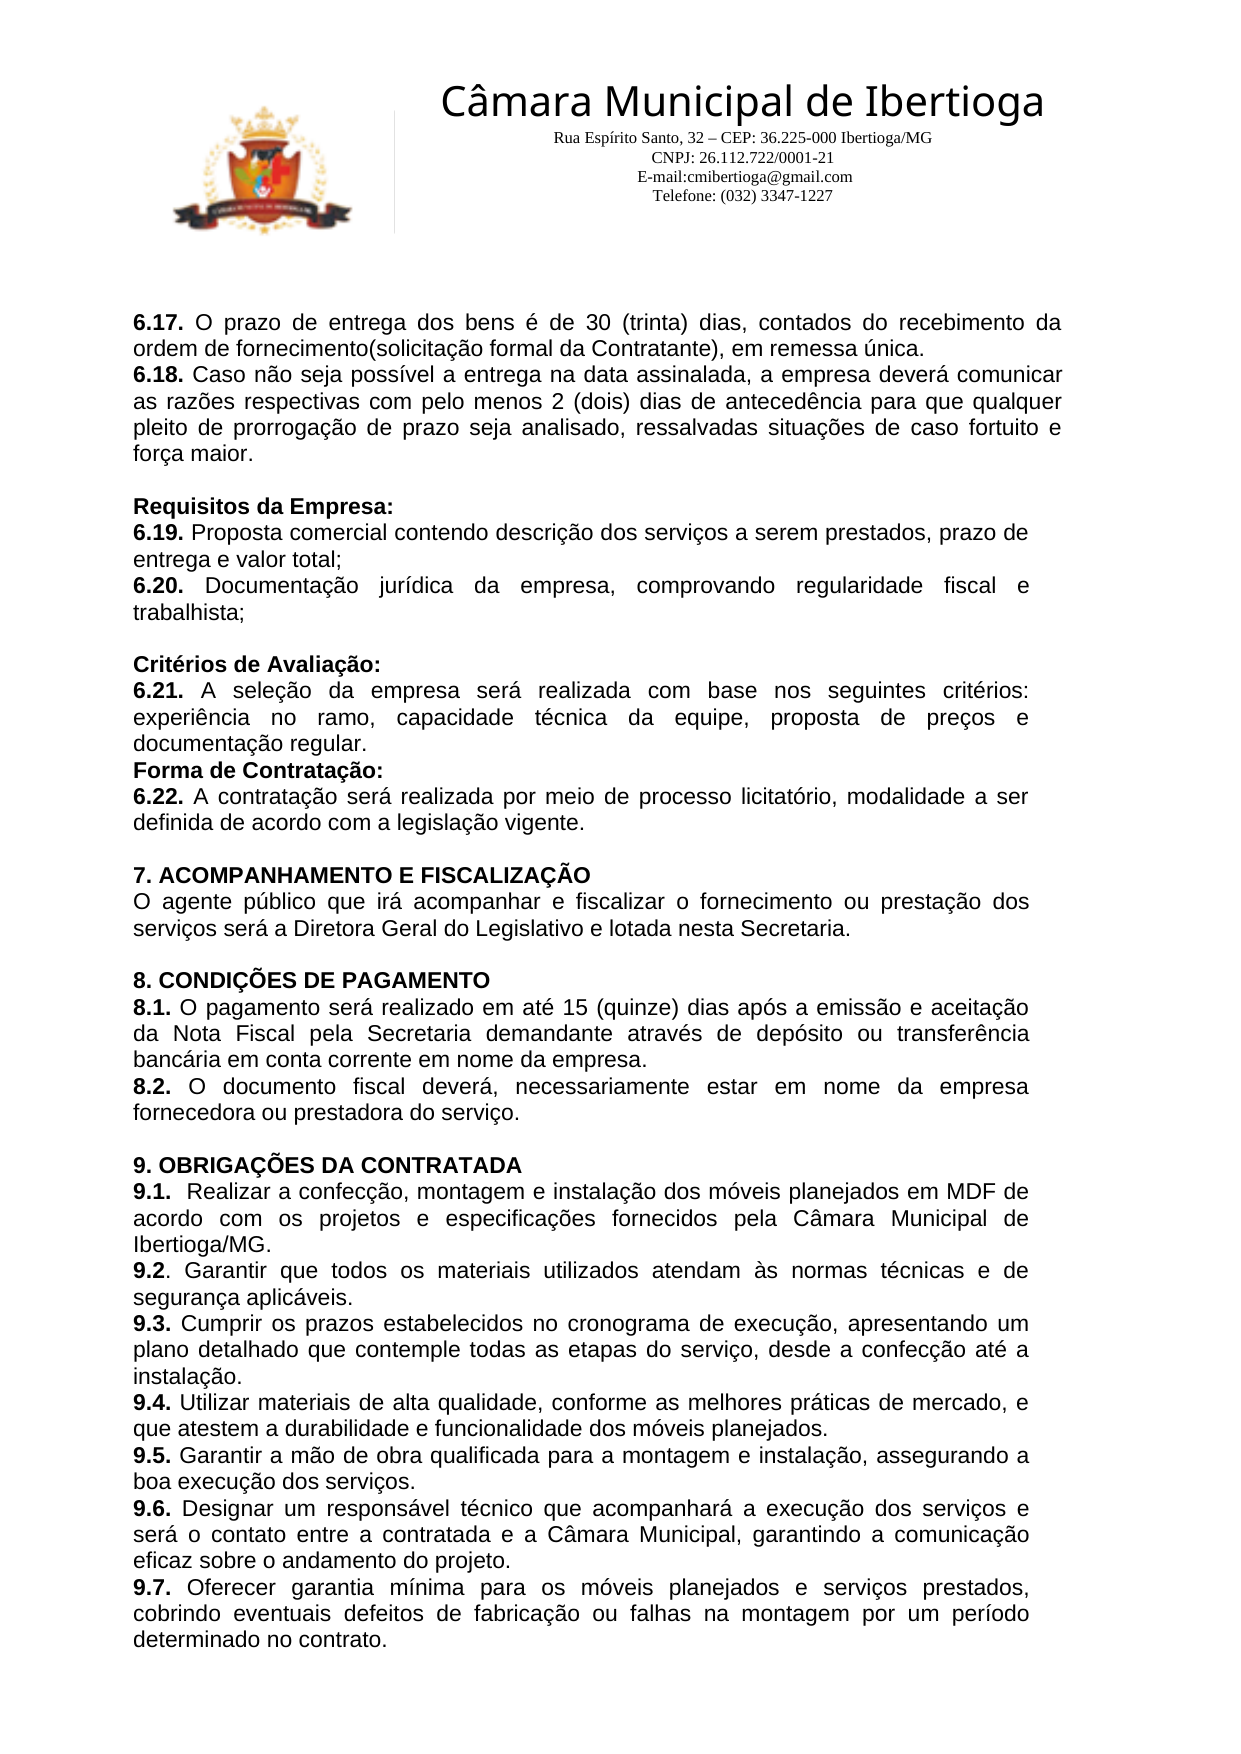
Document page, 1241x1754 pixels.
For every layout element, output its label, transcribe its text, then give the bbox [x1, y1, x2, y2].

text Requisitos da Empresa: [133, 493, 1030, 519]
text 9.7. Oferecer garantia mínima para os móveis planejados e serviços prestados, cobrindo eventuais defeitos de fabricação ou falhas na montagem por um período determinado no contrato. [133, 1573, 1030, 1653]
text 9. OBRIGAÇÕES DA CONTRATADA [133, 1152, 1030, 1178]
text 6.19. Proposta comercial contendo descrição dos serviços a serem prestados, prazo de entrega e valor total; [133, 519, 1030, 572]
text 9.2. Garantir que todos os materiais utilizados atendam às normas técnicas e de segurança aplicáveis. [133, 1257, 1030, 1310]
text 8.2. O documento fiscal deverá, necessariamente estar em nome da empresa fornecedora ou prestadora do serviço. [133, 1073, 1030, 1126]
picture [125, 53, 395, 290]
text 9.6. Designar um responsável técnico que acompanhará a execução dos serviços e será o contato entre a contratada e a Câmara Municipal, garantindo a comunicação eficaz sobre o andamento do projeto. [133, 1494, 1030, 1573]
text 9.5. Garantir a mão de obra qualificada para a montagem e instalação, assegurando a boa execução dos serviços. [133, 1442, 1030, 1494]
text O agente público que irá acompanhar e fiscalizar o fornecimento ou prestação dos serviços será a Diretora Geral do Legislativo e lotada nesta Secretaria. [133, 888, 1030, 941]
text 6.21. A seleção da empresa será realizada com base nos seguintes critérios: experiência no ramo, capacidade técnica da equipe, proposta de preços e documentação regular. [133, 677, 1030, 757]
text 6.20. Documentação jurídica da empresa, comprovando regularidade fiscal e trabalhista; [133, 572, 1030, 625]
text 8. CONDIÇÕES DE PAGAMENTO [133, 967, 1030, 994]
text 7. ACOMPANHAMENTO E FISCALIZAÇÃO [133, 862, 1030, 888]
text 6.17. O prazo de entrega dos bens é de 30 (trinta) dias, contados do recebimento da ordem de fornecimento(solicitação formal da Contratante), em remessa única. [133, 308, 1063, 361]
text Critérios de Avaliação: [133, 651, 1030, 677]
text 9.4. Utilizar materiais de alta qualidade, conforme as melhores práticas de mercado, e que atestem a durabilidade e funcionalidade dos móveis planejados. [133, 1389, 1030, 1442]
text 8.1. O pagamento será realizado em até 15 (quinze) dias após a emissão e aceitação da Nota Fiscal pela Secretaria demandante através de depósito ou transferência bancária em conta corrente em nome da empresa. [133, 994, 1030, 1073]
text 9.3. Cumprir os prazos estabelecidos no cronograma de execução, apresentando um plano detalhado que contemple todas as etapas do serviço, desde a confecção até a instalação. [133, 1310, 1030, 1389]
text 6.18. Caso não seja possível a entrega na data assinalada, a empresa deverá comunicar as razões respectivas com pelo menos 2 (dois) dias de antecedência para que qualquer pleito de prorrogação de prazo seja analisado, ressalvadas situações de caso fortuito e força maior. [133, 361, 1063, 467]
text Forma de Contratação: [133, 757, 1030, 783]
text 6.22. A contratação será realizada por meio de processo licitatório, modalidade a ser definida de acordo com a legislação vigente. [133, 783, 1030, 836]
text 9.1. Realizar a confecção, montagem e instalação dos móveis planejados em MDF de acordo com os projetos e especificações fornecidos pela Câmara Municipal de Ibertioga/MG. [133, 1178, 1030, 1257]
